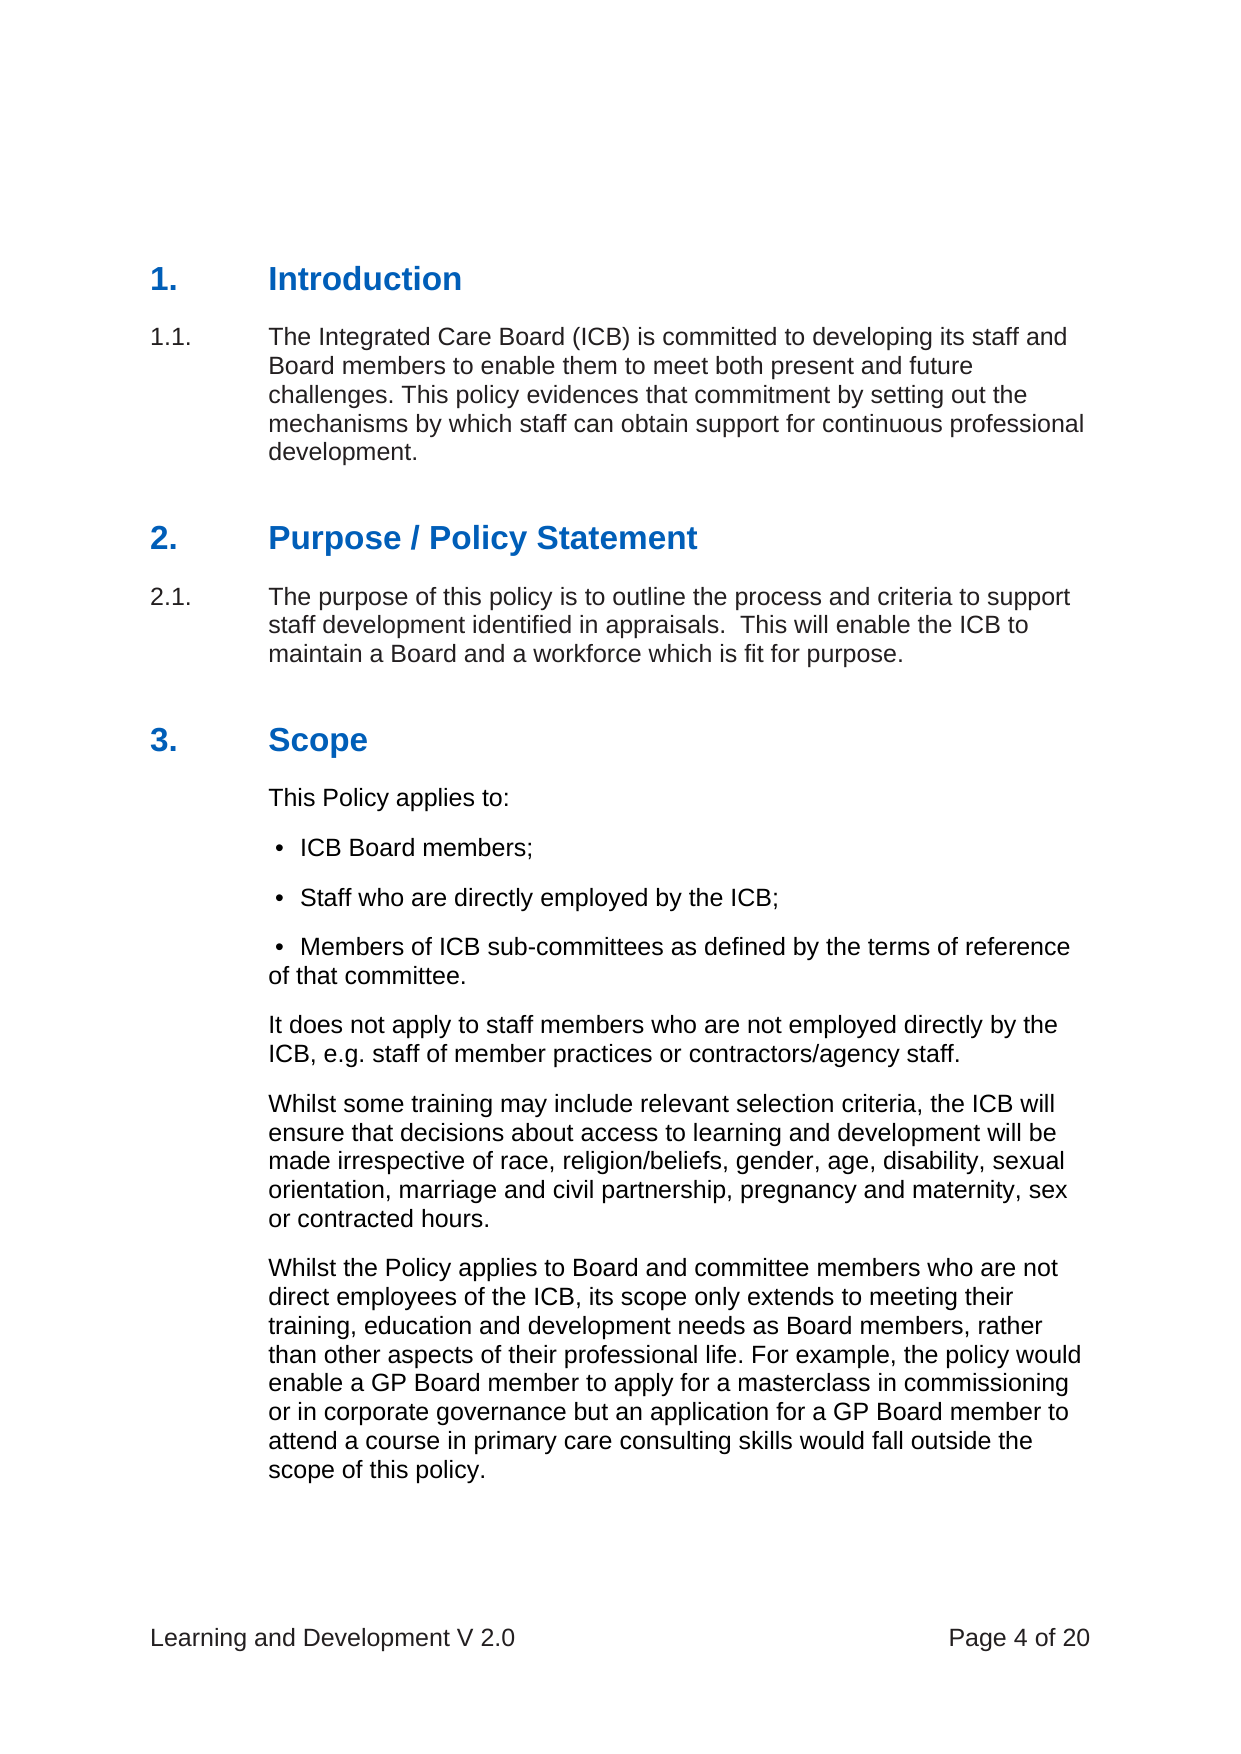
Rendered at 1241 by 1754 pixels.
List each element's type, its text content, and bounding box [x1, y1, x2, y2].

text Whilst the Policy applies to Board and committee members who are not direct employees of the ICB, its scope only extends to meeting their training, education and development needs as Board members, rather than other aspects of their professional life. For example, the policy would enable a GP Board member to apply for a masterclass in commissioning or in corporate governance but an application for a GP Board member to attend a course in primary care consulting skills would fall outside the scope of this policy. [268, 1253, 1090, 1483]
text The purpose of this policy is to outline the process and criteria to support staff development identified in appraisals. This will enable the ICB to maintain a Board and a workforce which is fit for purpose. [150, 582, 1090, 668]
subtitle Scope [150, 720, 1090, 758]
text • Staff who are directly employed by the ICB; [268, 882, 1090, 911]
text Whilst some training may include relevant selection criteria, the ICB will ensure that decisions about access to learning and development will be made irrespective of race, religion/beliefs, gender, age, disability, sexual orientation, marriage and civil partnership, pregnancy and maternity, sex or contracted hours. [268, 1089, 1090, 1232]
text This Policy applies to: [268, 783, 1090, 812]
subtitle Introduction [150, 259, 1090, 297]
text • ICB Board members; [268, 833, 1090, 862]
subtitle Purpose / Policy Statement [150, 518, 1090, 557]
text • Members of ICB sub-committees as defined by the terms of reference of that committee. [268, 932, 1090, 989]
text The Integrated Care Board (ICB) is committed to developing its staff and Board members to enable them to meet both present and future challenges. This policy evidences that commitment by setting out the mechanisms by which staff can obtain support for continuous professional development. [150, 322, 1090, 466]
text It does not apply to staff members who are not employed directly by the ICB, e.g. staff of member practices or contractors/agency staff. [268, 1010, 1090, 1068]
